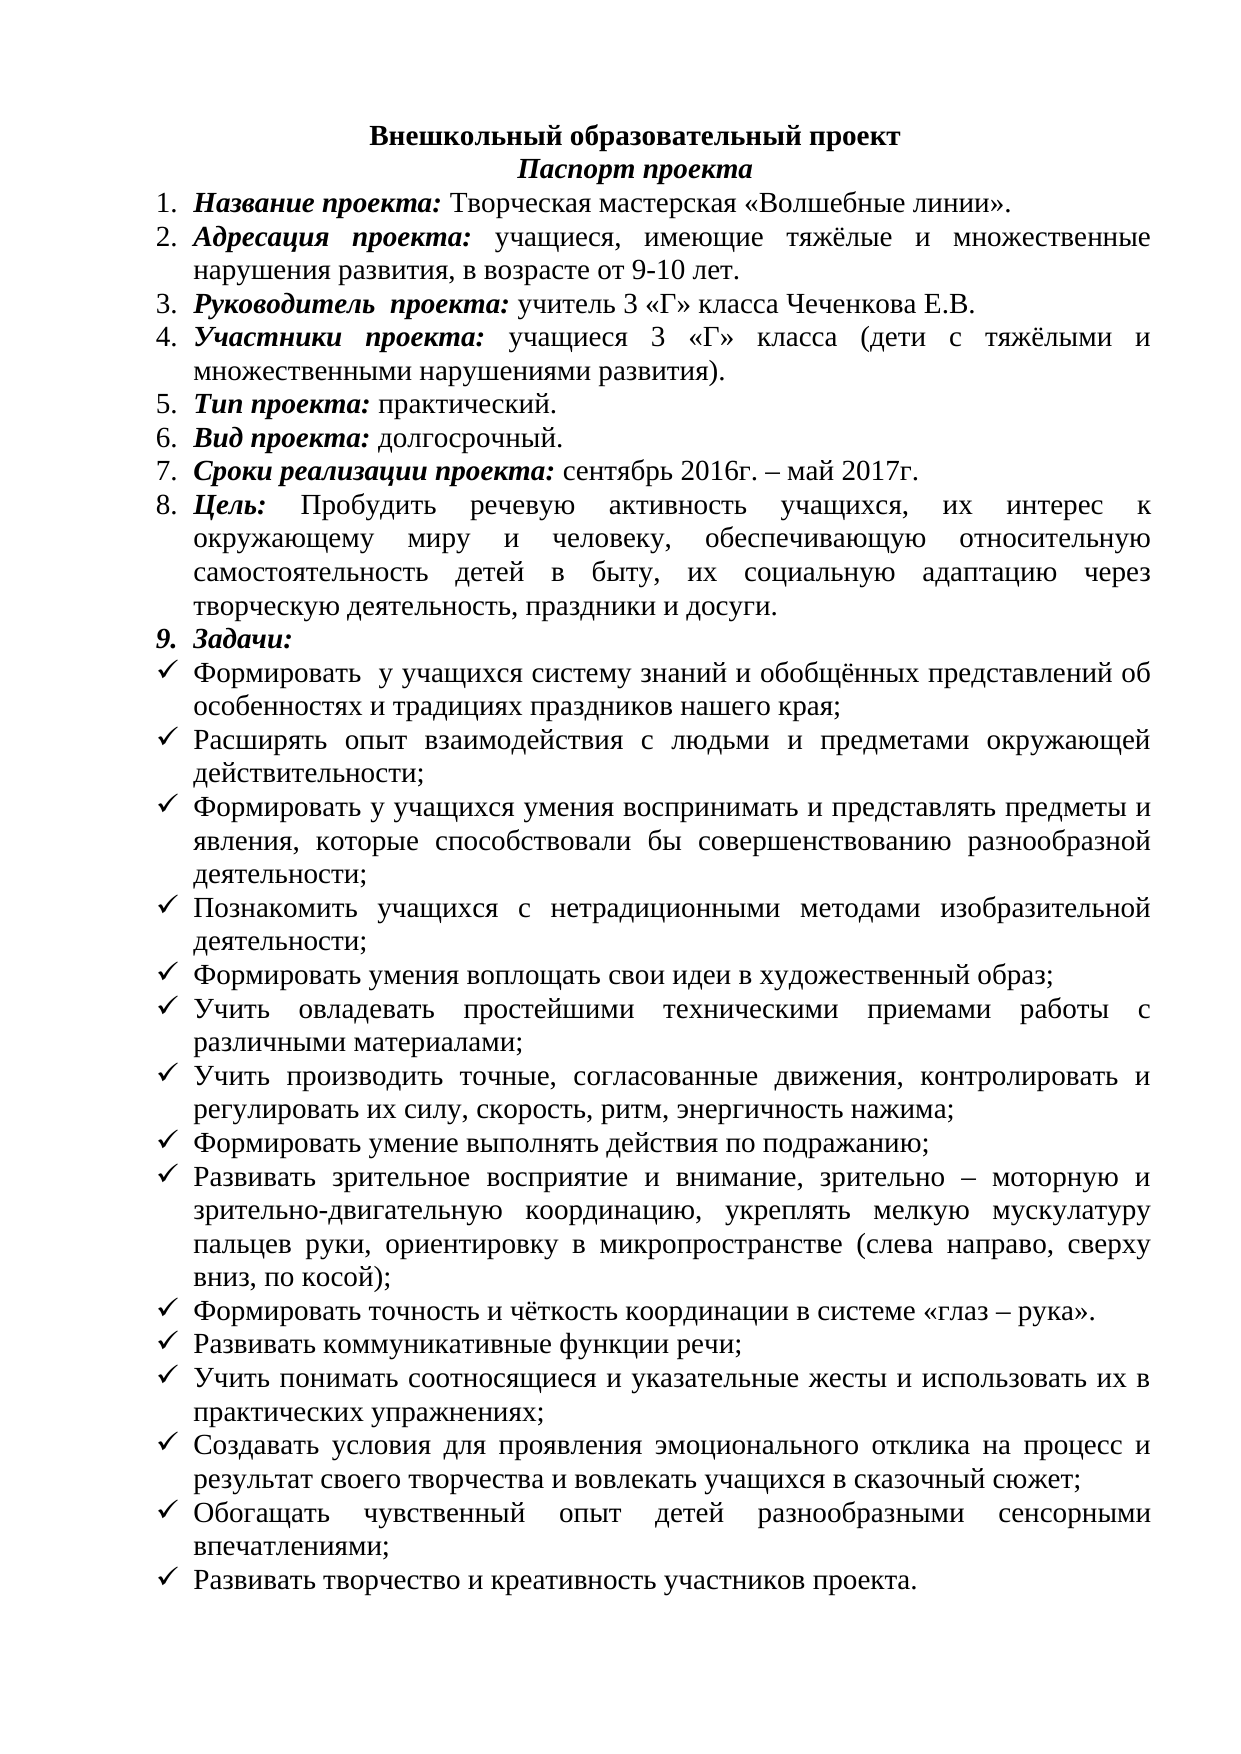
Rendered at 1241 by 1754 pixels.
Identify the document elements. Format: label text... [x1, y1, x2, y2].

list Развивать творчество и креативность участников проекта. [156, 1562, 1152, 1596]
list Учить овладевать простейшими техническими приемами работы с различными материалами; [156, 991, 1152, 1058]
list Тип проекта: практический. [156, 386, 1152, 420]
text Внешкольный образовательный проект [118, 118, 1152, 152]
list Расширять опыт взаимодействия с людьми и предметами окружающей действительности; [156, 722, 1152, 789]
list Формировать умения воплощать свои идеи в художественный образ; [156, 957, 1152, 991]
list Название проекта: Творческая мастерская «Волшебные линии». [156, 185, 1152, 219]
list Формировать умение выполнять действия по подражанию; [156, 1125, 1152, 1159]
list Создавать условия для проявления эмоционального отклика на процесс и результат своего творчества и вовлекать учащихся в сказочный сюжет; [156, 1427, 1152, 1495]
text Паспорт проекта [118, 152, 1152, 185]
list Цель: Пробудить речевую активность учащихся, их интерес к окружающему миру и человеку, обеспечивающую относительную самостоятельность детей в быту, их социальную адаптацию через творческую деятельность, праздники и досуги. [156, 487, 1152, 621]
list Участники проекта: учащиеся 3 «Г» класса (дети с тяжёлыми и множественными нарушениями развития). [156, 319, 1152, 386]
list Познакомить учащихся с нетрадиционными методами изобразительной деятельности; [156, 890, 1152, 957]
list Вид проекта: долгосрочный. [156, 420, 1152, 453]
list Руководитель проекта: учитель 3 «Г» класса Чеченкова Е.В. [156, 286, 1152, 319]
list Сроки реализации проекта: сентябрь 2016г. – май 2017г. [156, 453, 1152, 487]
list Развивать зрительное восприятие и внимание, зрительно – моторную и зрительно-двигательную координацию, укреплять мелкую мускулатуру пальцев руки, ориентировку в микропространстве (слева направо, сверху вниз, по косой); [156, 1159, 1152, 1293]
list Обогащать чувственный опыт детей разнообразными сенсорными впечатлениями; [156, 1495, 1152, 1562]
list Учить производить точные, согласованные движения, контролировать и регулировать их силу, скорость, ритм, энергичность нажима; [156, 1058, 1152, 1125]
list Формировать точность и чёткость координации в системе «глаз – рука». [156, 1293, 1152, 1327]
list Развивать коммуникативные функции речи; [156, 1327, 1152, 1360]
list Учить понимать соотносящиеся и указательные жесты и использовать их в практических упражнениях; [156, 1360, 1152, 1427]
list Задачи: [156, 621, 1152, 655]
list Адресация проекта: учащиеся, имеющие тяжёлые и множественные нарушения развития, в возрасте от 9-10 лет. [156, 219, 1152, 286]
list Формировать у учащихся умения воспринимать и представлять предметы и явления, которые способствовали бы совершенствованию разнообразной деятельности; [156, 789, 1152, 890]
list Формировать у учащихся систему знаний и обобщённых представлений об особенностях и традициях праздников нашего края; [156, 655, 1152, 722]
